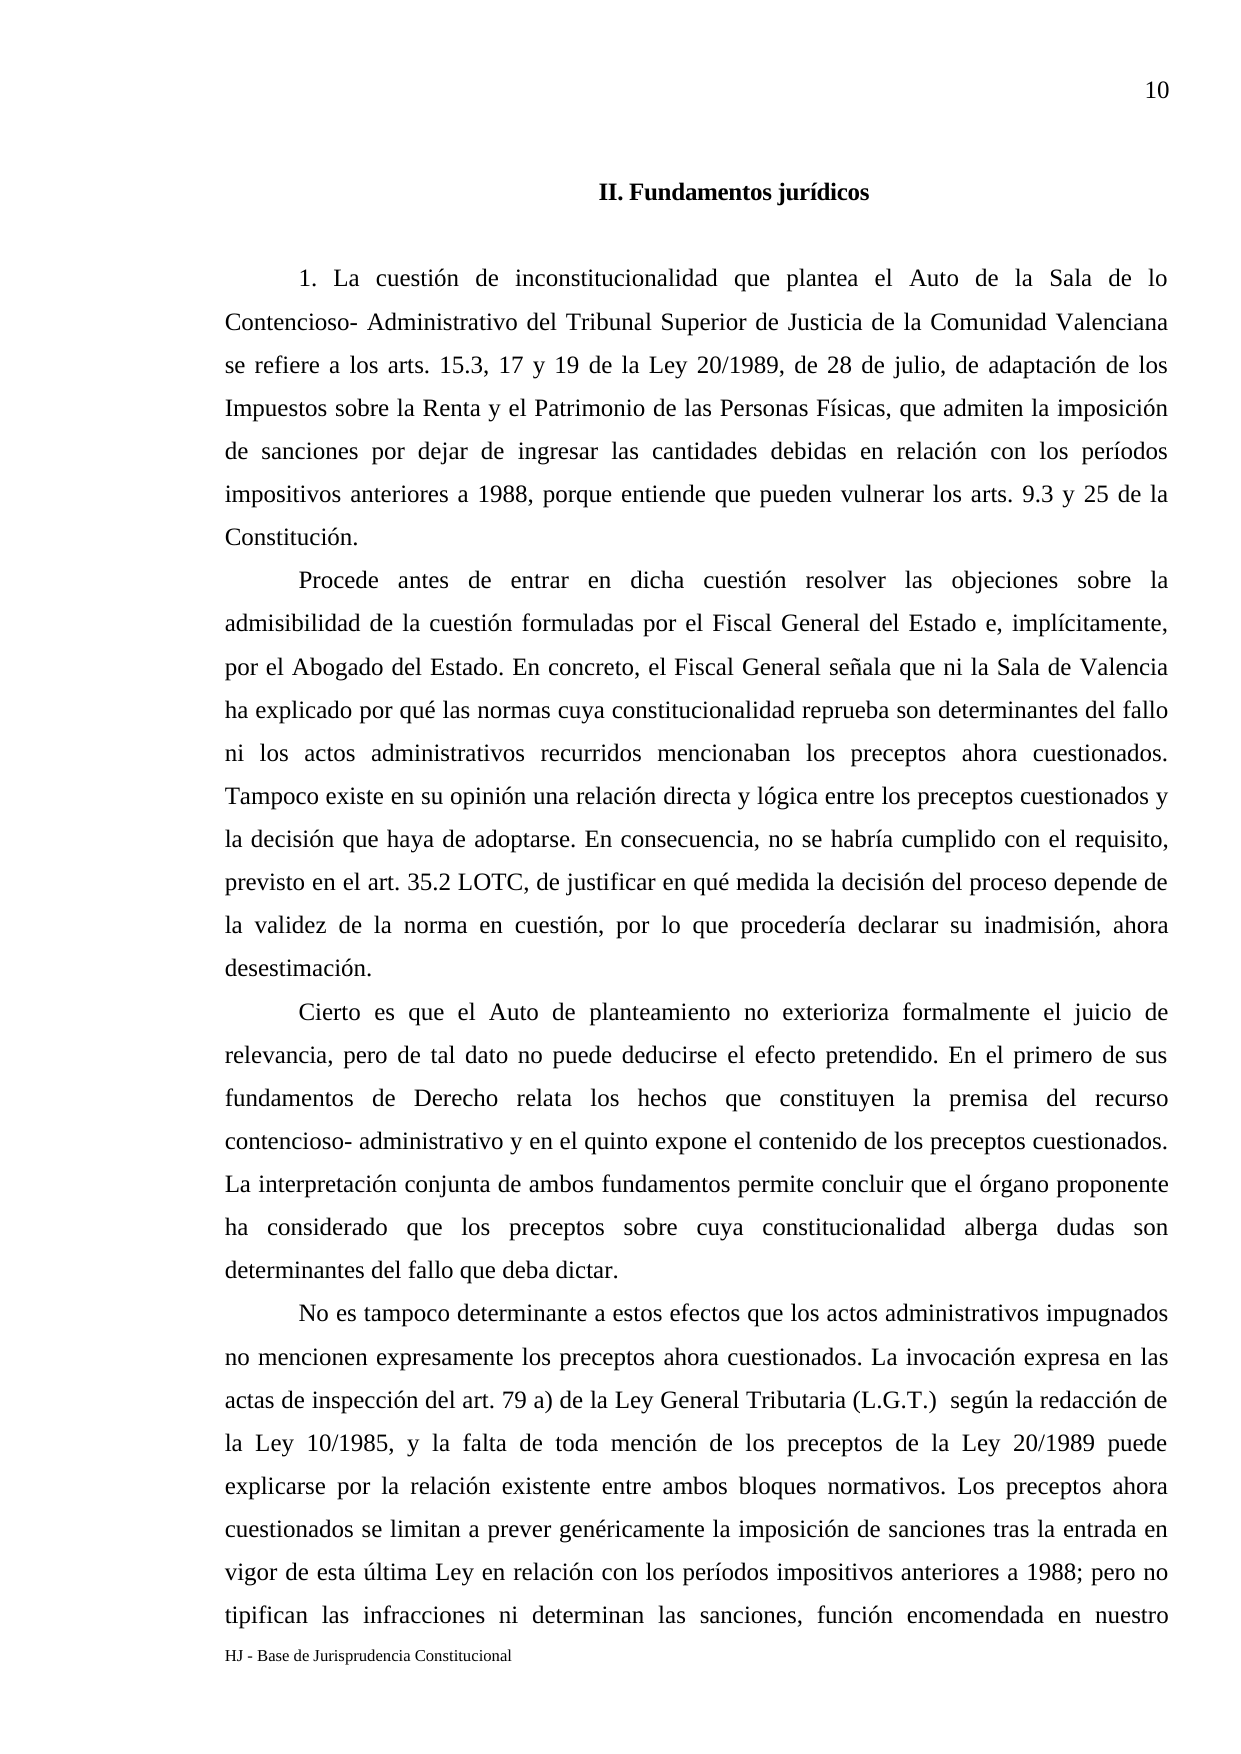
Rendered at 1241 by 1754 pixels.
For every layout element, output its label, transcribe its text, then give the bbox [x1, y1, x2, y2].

text 1. La cuestión de inconstitucionalidad que plantea el Auto de la Sala de lo Contencioso- Administrativo del Tribunal Superior de Justicia de la Comunidad Valenciana se refiere a los arts. 15.3, 17 y 19 de la Ley 20/1989, de 28 de julio, de adaptación de los Impuestos sobre la Renta y el Patrimonio de las Personas Físicas, que admiten la imposición de sanciones por dejar de ingresar las cantidades debidas en relación con los períodos impositivos anteriores a 1988, porque entiende que pueden vulnerar los arts. 9.3 y 25 de la Constitución. [224, 263, 1169, 551]
subtitle II. Fundamentos jurídicos [224, 177, 1169, 206]
text Cierto es que el Auto de planteamiento no exterioriza formalmente el juicio de relevancia, pero de tal dato no puede deducirse el efecto pretendido. En el primero de sus fundamentos de Derecho relata los hechos que constituyen la premisa del recurso contencioso- administrativo y en el quinto expone el contenido de los preceptos cuestionados. La interpretación conjunta de ambos fundamentos permite concluir que el órgano proponente ha considerado que los preceptos sobre cuya constitucionalidad alberga dudas son determinantes del fallo que deba dictar. [224, 997, 1169, 1284]
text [224, 1298, 1169, 1629]
text Procede antes de entrar en dicha cuestión resolver las objeciones sobre la admisibilidad de la cuestión formuladas por el Fiscal General del Estado e, implícitamente, por el Abogado del Estado. En concreto, el Fiscal General señala que ni la Sala de Valencia ha explicado por qué las normas cuya constitucionalidad reprueba son determinantes del fallo ni los actos administrativos recurridos mencionaban los preceptos ahora cuestionados. Tampoco existe en su opinión una relación directa y lógica entre los preceptos cuestionados y la decisión que haya de adoptarse. En consecuencia, no se habría cumplido con el requisito, previsto en el art. 35.2 LOTC, de justificar en qué medida la decisión del proceso depende de la validez de la norma en cuestión, por lo que procedería declarar su inadmisión, ahora desestimación. [224, 565, 1169, 982]
